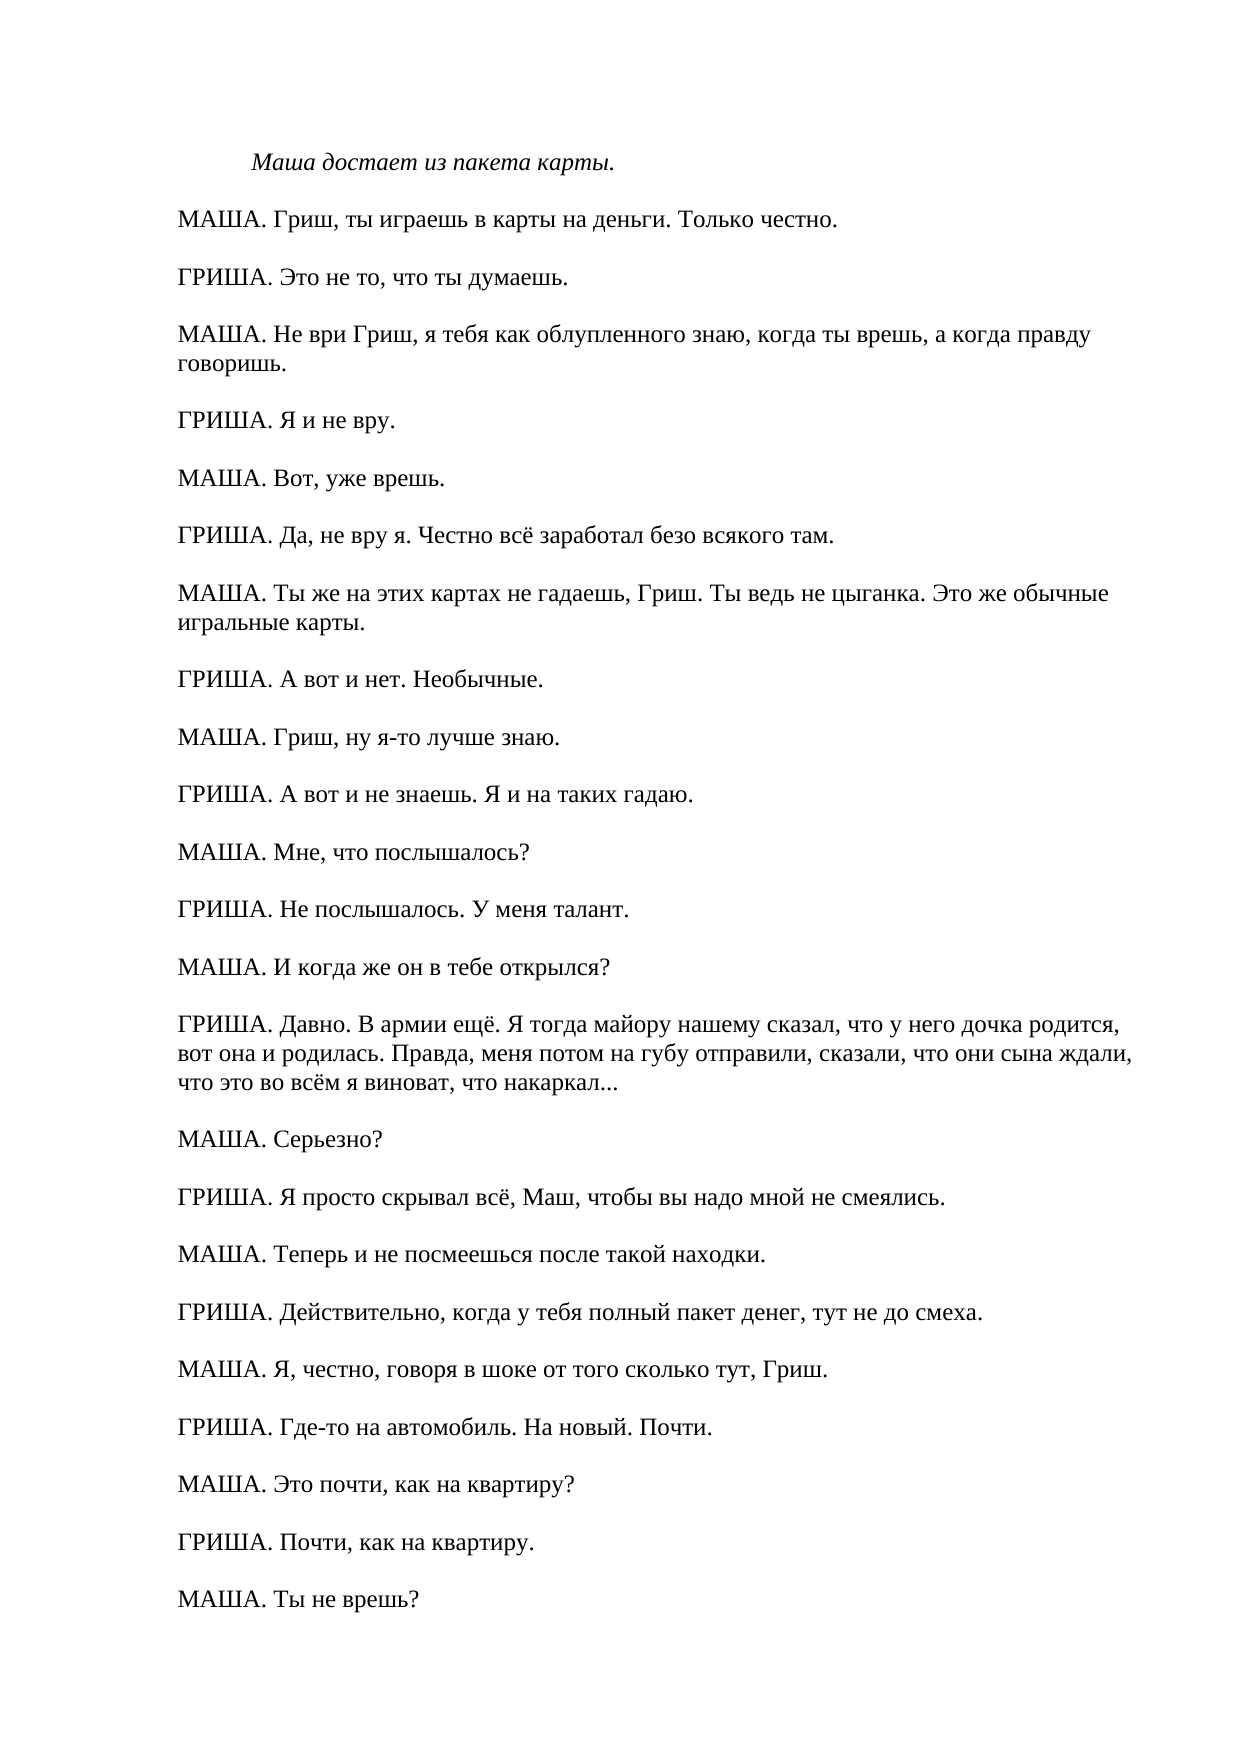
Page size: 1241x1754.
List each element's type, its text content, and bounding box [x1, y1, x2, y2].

text ГРИША. Я просто скрывал всё, Маш, чтобы вы надо мной не смеялись. [177, 1182, 1152, 1211]
text ГРИША. Это не то, что ты думаешь. [177, 262, 1152, 291]
text ГРИША. Давно. В армии ещё. Я тогда майору нашему сказал, что у него дочка родится, вот она и родилась. Правда, меня потом на губу отправили, сказали, что они сына ждали, что это во всём я виноват, что накаркал... [177, 1009, 1152, 1096]
text ГРИША. Где-то на автомобиль. На новый. Почти. [177, 1412, 1152, 1441]
text МАША. Ты же на этих картах не гадаешь, Гриш. Ты ведь не цыганка. Это же обычные игральные карты. [177, 578, 1152, 636]
text МАША. Серьезно? [177, 1124, 1152, 1153]
text ГРИША. А вот и не знаешь. Я и на таких гадаю. [177, 779, 1152, 808]
text ГРИША. А вот и нет. Необычные. [177, 664, 1152, 693]
text МАША. Я, честно, говоря в шоке от того сколько тут, Гриш. [177, 1354, 1152, 1383]
text МАША. Ты не врешь? [177, 1584, 1152, 1613]
text ГРИША. Да, не вру я. Честно всё заработал безо всякого там. [177, 521, 1152, 549]
text МАША. Это почти, как на квартиру? [177, 1469, 1152, 1498]
text МАША. Мне, что послышалось? [177, 837, 1152, 866]
text ГРИША. Действительно, когда у тебя полный пакет денег, тут не до смеха. [177, 1297, 1152, 1326]
text МАША. Гриш, ну я-то лучше знаю. [177, 722, 1152, 751]
text МАША. И когда же он в тебе открылся? [177, 952, 1152, 981]
text Маша достает из пакета карты. [177, 147, 1152, 176]
text МАША. Гриш, ты играешь в карты на деньги. Только честно. [177, 204, 1152, 233]
text ГРИША. Я и не вру. [177, 406, 1152, 434]
text МАША. Не ври Гриш, я тебя как облупленного знаю, когда ты врешь, а когда правду говоришь. [177, 319, 1152, 377]
text МАША. Теперь и не посмеешься после такой находки. [177, 1239, 1152, 1268]
text МАША. Вот, уже врешь. [177, 463, 1152, 492]
text ГРИША. Не послышалось. У меня талант. [177, 894, 1152, 923]
text ГРИША. Почти, как на квартиру. [177, 1527, 1152, 1556]
